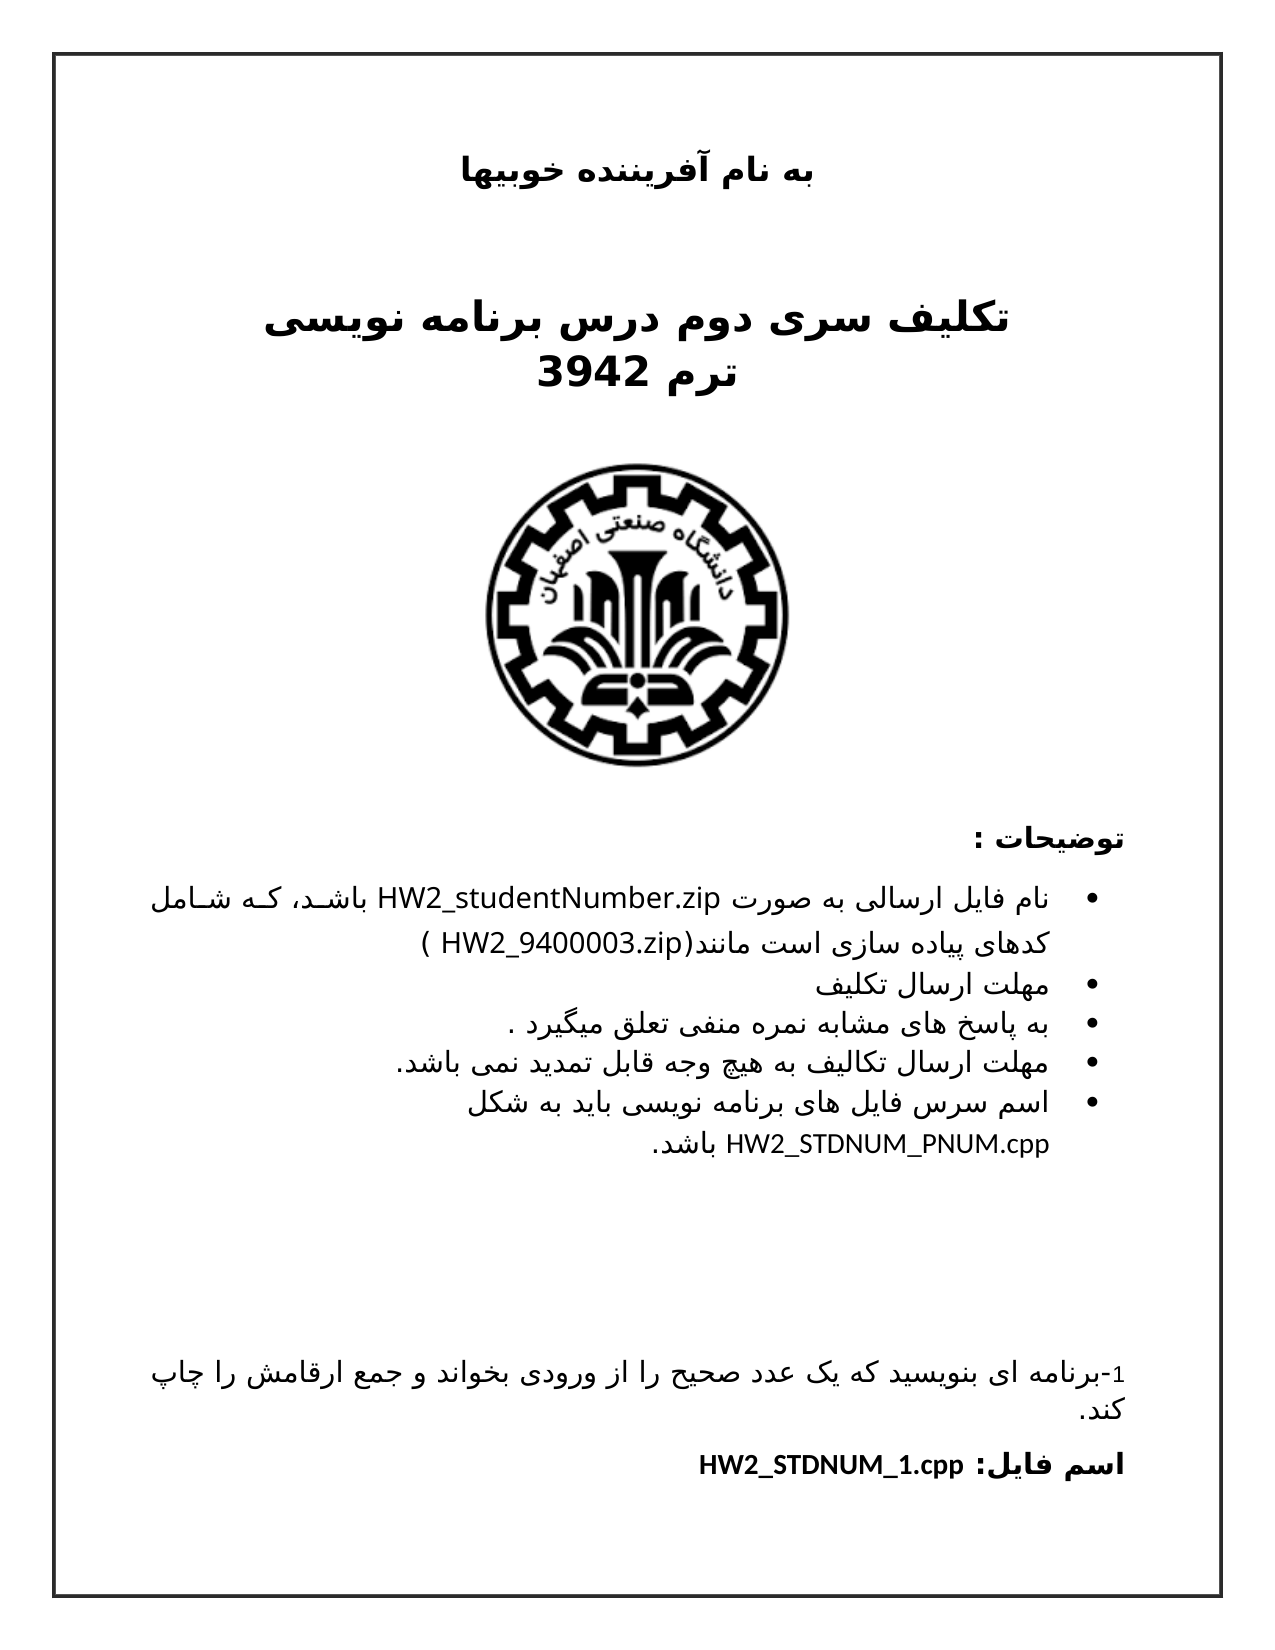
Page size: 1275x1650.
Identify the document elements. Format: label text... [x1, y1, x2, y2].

list مهلت ارسال تکلیف [150, 968, 1087, 1002]
text توضیحات : [150, 822, 1125, 856]
list به پاسخ های مشابه نمره منفی تعلق میگیرد . [150, 1007, 1087, 1041]
text اسم فایل: HW2_STDNUM_1.cpp [150, 1446, 1125, 1481]
list مهلت ارسال تکالیف به هیچ وجه قابل تمدید نمی باشد. [150, 1046, 1087, 1079]
text 1-برنامه ای بنویسید که یک عدد صحیح را از ورودی بخواند و جمع ارقامش را چاپ کند. [150, 1356, 1125, 1426]
text ترم 3942 [150, 348, 1125, 397]
list اسم سرس فایل های برنامه نویسی باید به شکل HW2_STDNUM_PNUM.cpp باشد. [150, 1084, 1087, 1161]
list نام فایل ارسالی به صورت HW2_studentNumber.zip باشد، که شامل کدهای پیاده سازی است مانند(HW2_9400003.zip ) [150, 877, 1087, 962]
text تکلیف سری دوم درس برنامه نویسی [150, 292, 1125, 341]
picture [481, 459, 794, 772]
text به نام آفریننده خوبیها [150, 150, 1125, 189]
